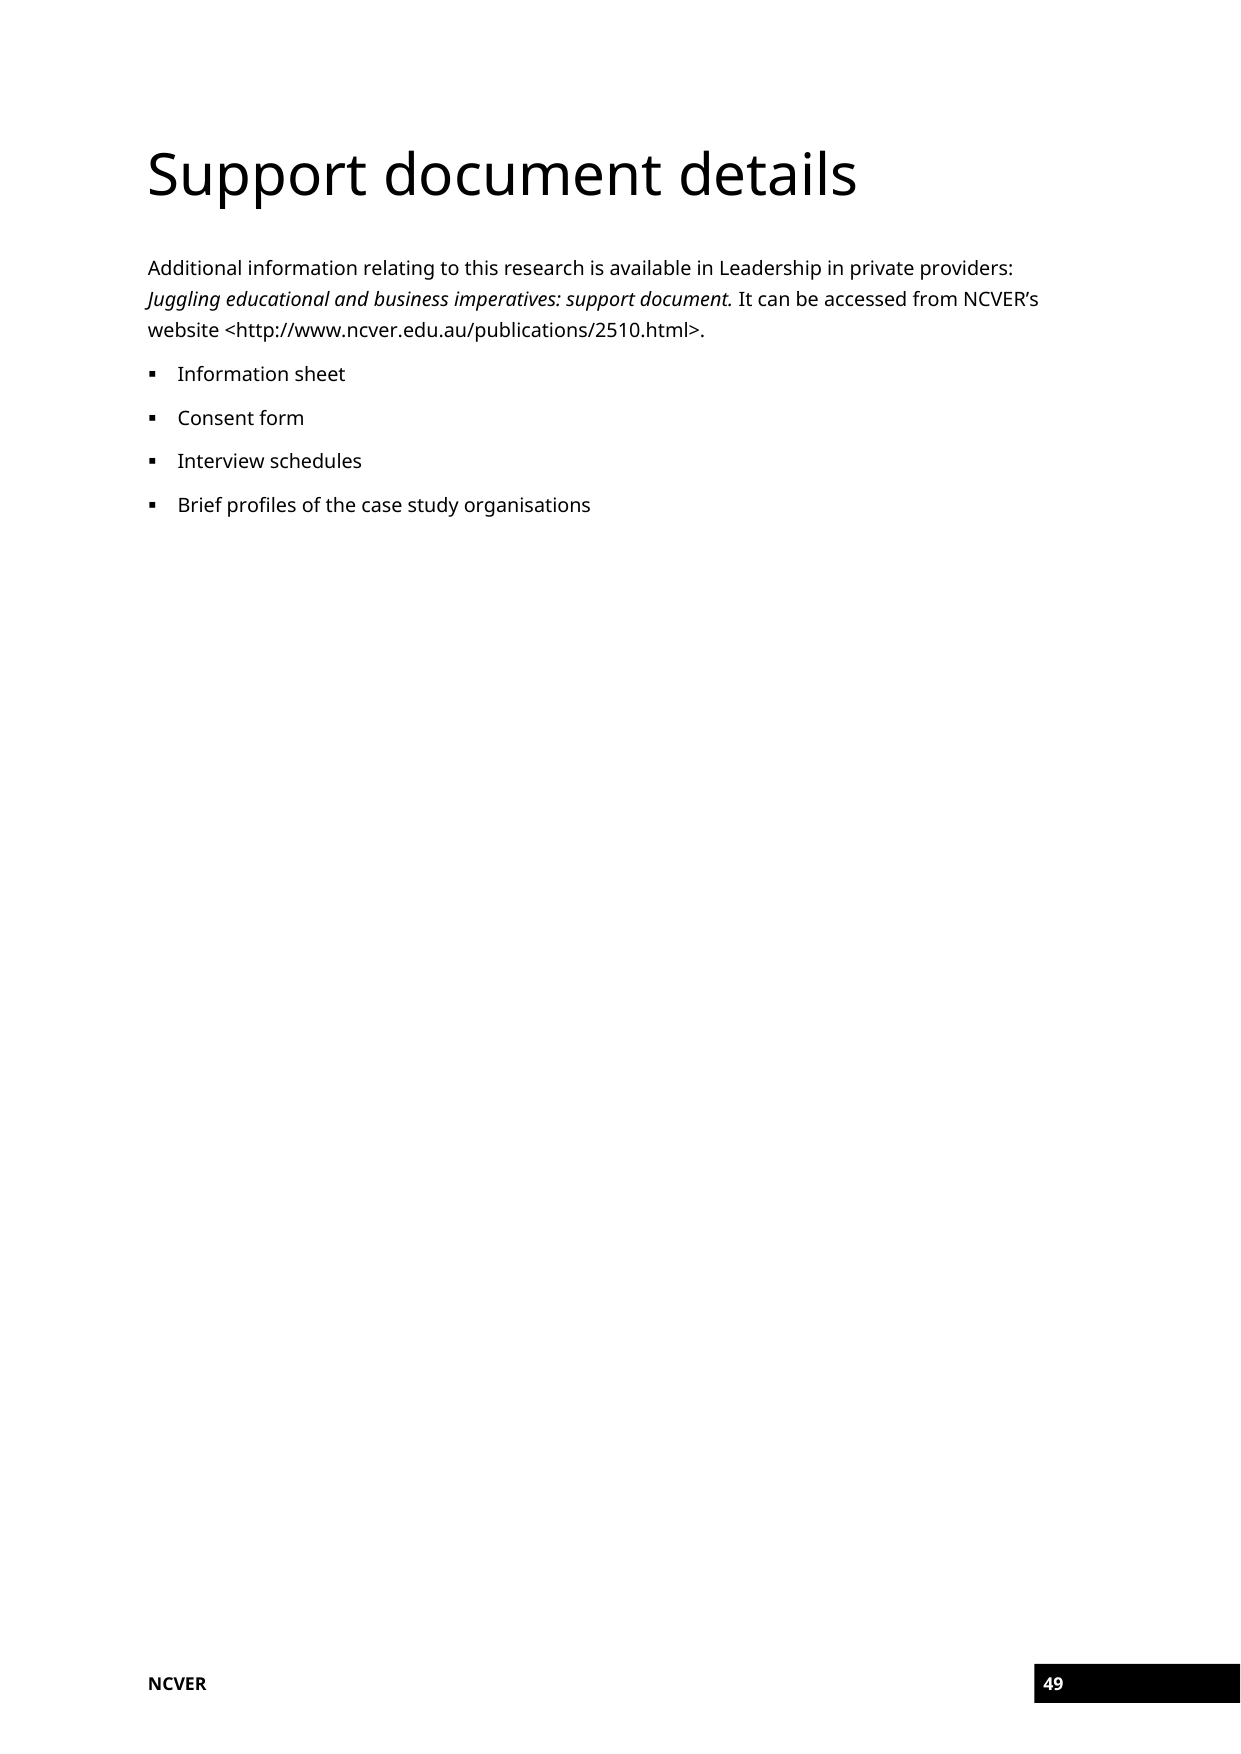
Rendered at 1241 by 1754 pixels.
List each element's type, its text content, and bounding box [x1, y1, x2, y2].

text Consent form [148, 400, 1063, 431]
text Additional information relating to this research is available in Leadership in private providers: Juggling educational and business imperatives: support document. It can be accessed from NCVER’s website <http://www.ncver.edu.au/publications/2510.html>. [148, 250, 1063, 344]
text Brief profiles of the case study organisations [148, 487, 1063, 519]
subtitle Support document details [148, 133, 1063, 212]
text Information sheet [148, 356, 1063, 387]
text Interview schedules [148, 444, 1063, 475]
